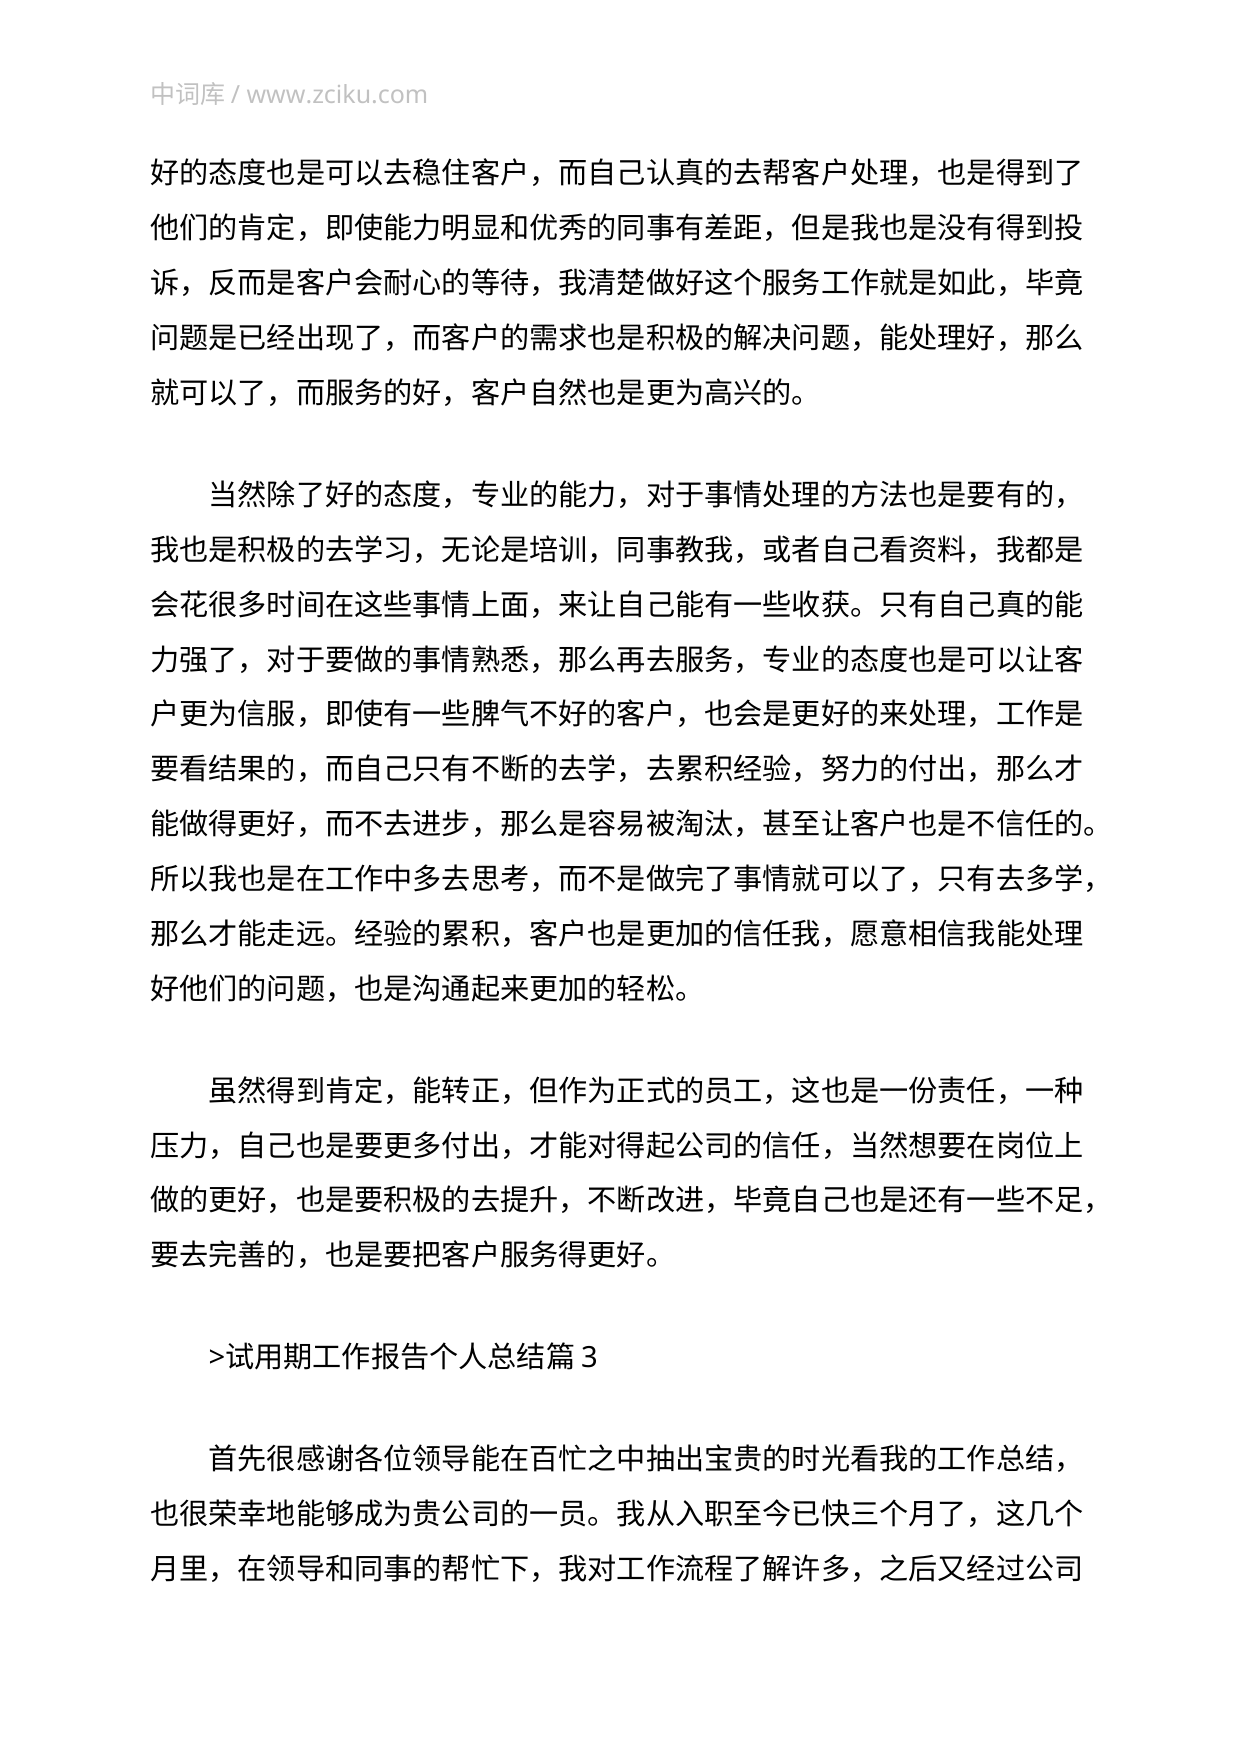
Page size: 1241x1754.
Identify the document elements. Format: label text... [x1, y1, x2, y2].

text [150, 150, 1090, 412]
text 虽然得到肯定，能转正，但作为正式的员工，这也是一份责任，一种压力，自己也是要更多付出，才能对得起公司的信任，当然想要在岗位上做的更好，也是要积极的去提升，不断改进，毕竟自己也是还有一些不足，要去完善的，也是要把客户服务得更好。 [150, 1067, 1090, 1274]
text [150, 1436, 1090, 1588]
text 当然除了好的态度，专业的能力，对于事情处理的方法也是要有的，我也是积极的去学习，无论是培训，同事教我，或者自己看资料，我都是会花很多时间在这些事情上面，来让自己能有一些收获。只有自己真的能力强了，对于要做的事情熟悉，那么再去服务，专业的态度也是可以让客户更为信服，即使有一些脾气不好的客户，也会是更好的来处理，工作是要看结果的，而自己只有不断的去学，去累积经验，努力的付出，那么才能做得更好，而不去进步，那么是容易被淘汰，甚至让客户也是不信任的。所以我也是在工作中多去思考，而不是做完了事情就可以了，只有去多学，那么才能走远。经验的累积，客户也是更加的信任我，愿意相信我能处理好他们的问题，也是沟通起来更加的轻松。 [150, 471, 1090, 1008]
text >试用期工作报告个人总结篇3 [150, 1334, 1090, 1376]
